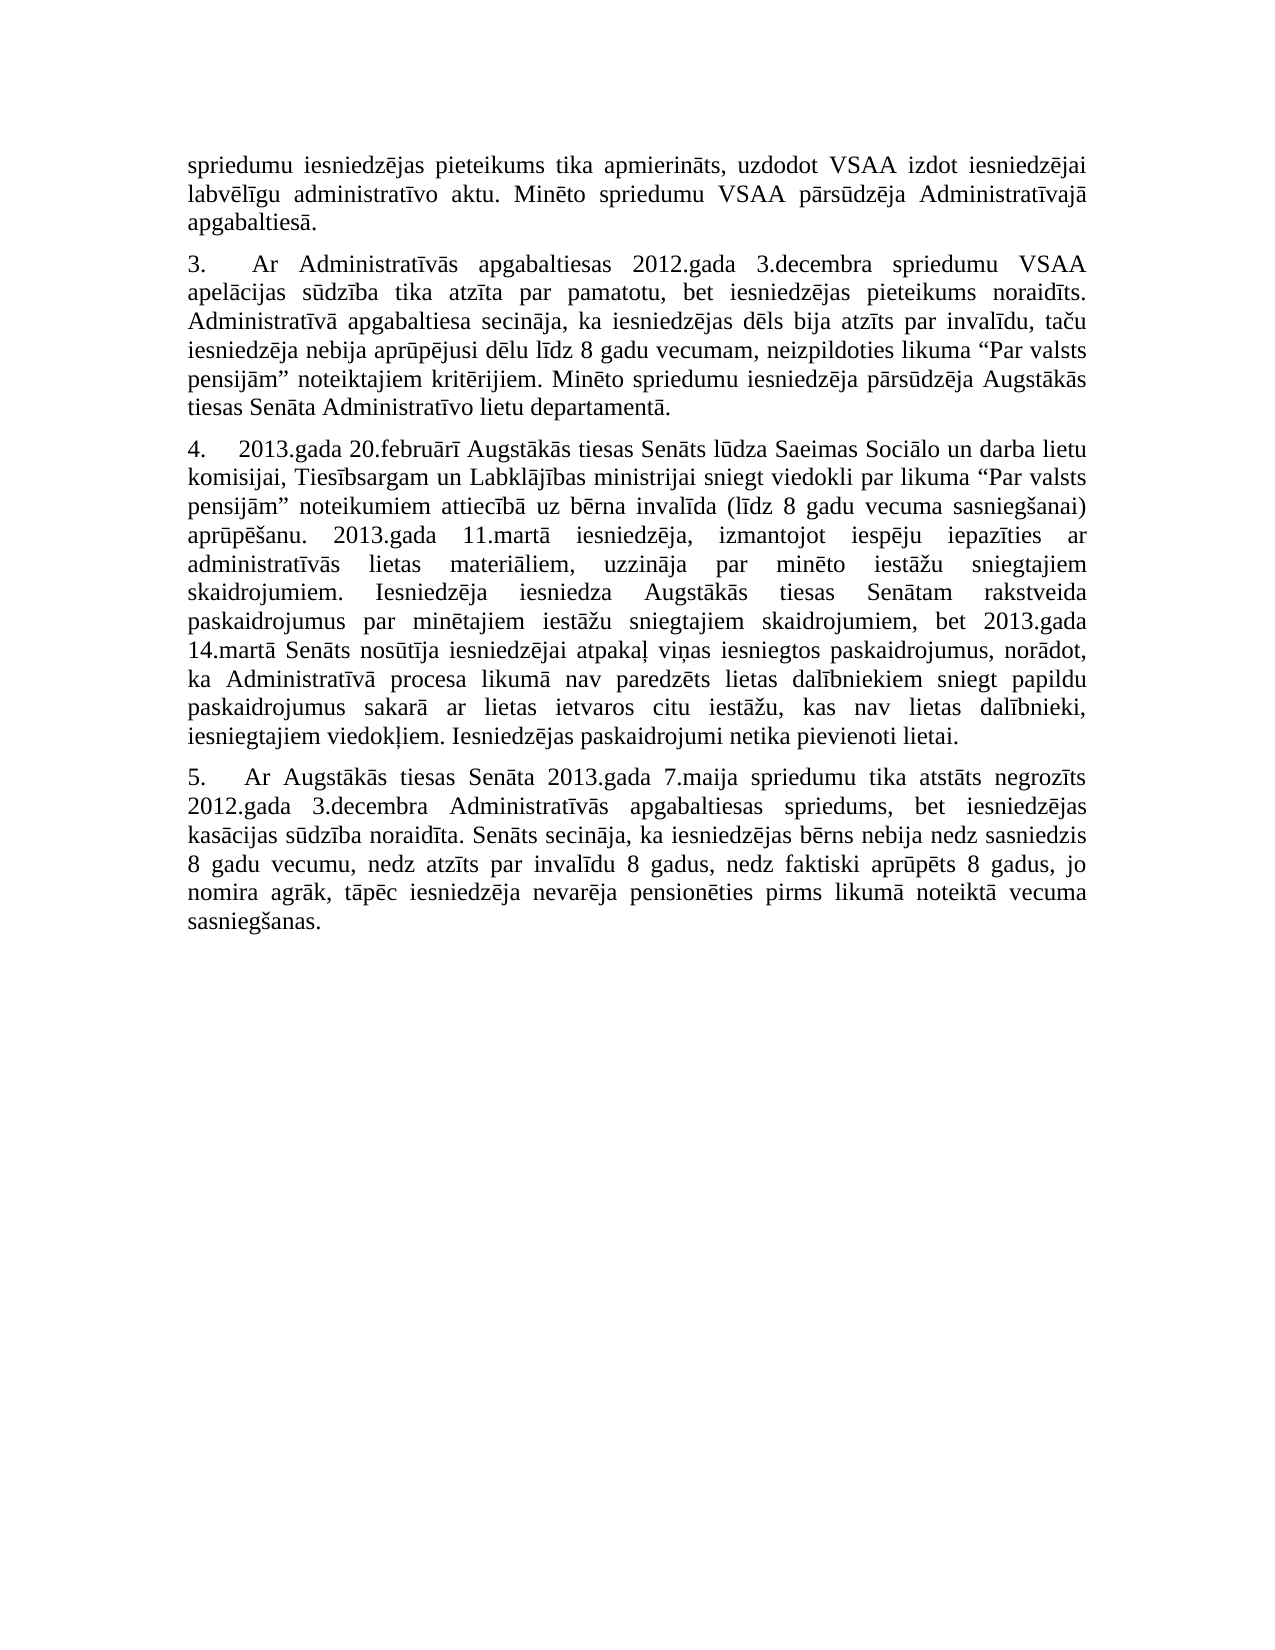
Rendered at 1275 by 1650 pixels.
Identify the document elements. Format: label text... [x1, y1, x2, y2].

text 4. 2013.gada 20.februārī Augstākās tiesas Senāts lūdza Saeimas Sociālo un darba lietu komisijai, Tiesībsargam un Labklājības ministrijai sniegt viedokli par likuma “Par valsts pensijām” noteikumiem attiecībā uz bērna invalīda (līdz 8 gadu vecuma sasniegšanai) aprūpēšanu. 2013.gada 11.martā iesniedzēja, izmantojot iespēju iepazīties ar administratīvās lietas materiāliem, uzzināja par minēto iestāžu sniegtajiem skaidrojumiem. Iesniedzēja iesniedza Augstākās tiesas Senātam rakstveida paskaidrojumus par minētajiem iestāžu sniegtajiem skaidrojumiem, bet 2013.gada 14.martā Senāts nosūtīja iesniedzējai atpakaļ viņas iesniegtos paskaidrojumus, norādot, ka Administratīvā procesa likumā nav paredzēts lietas dalībniekiem sniegt papildu paskaidrojumus sakarā ar lietas ietvaros citu iestāžu, kas nav lietas dalībnieki, iesniegtajiem viedokļiem. Iesniedzējas paskaidrojumi netika pievienoti lietai. [187, 434, 1087, 750]
text 3. Ar Administratīvās apgabaltiesas 2012.gada 3.decembra spriedumu VSAA apelācijas sūdzība tika atzīta par pamatotu, bet iesniedzējas pieteikums noraidīts. Administratīvā apgabaltiesa secināja, ka iesniedzējas dēls bija atzīts par invalīdu, taču iesniedzēja nebija aprūpējusi dēlu līdz 8 gadu vecumam, neizpildoties likuma “Par valsts pensijām” noteiktajiem kritērijiem. Minēto spriedumu iesniedzēja pārsūdzēja Augstākās tiesas Senāta Administratīvo lietu departamentā. [187, 249, 1087, 421]
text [187, 150, 1087, 236]
text 5. Ar Augstākās tiesas Senāta 2013.gada 7.maija spriedumu tika atstāts negrozīts 2012.gada 3.decembra Administratīvās apgabaltiesas spriedums, bet iesniedzējas kasācijas sūdzība noraidīta. Senāts secināja, ka iesniedzējas bērns nebija nedz sasniedzis 8 gadu vecumu, nedz atzīts par invalīdu 8 gadus, nedz faktiski aprūpēts 8 gadus, jo nomira agrāk, tāpēc iesniedzēja nevarēja pensionēties pirms likumā noteiktā vecuma sasniegšanas. [187, 762, 1087, 935]
